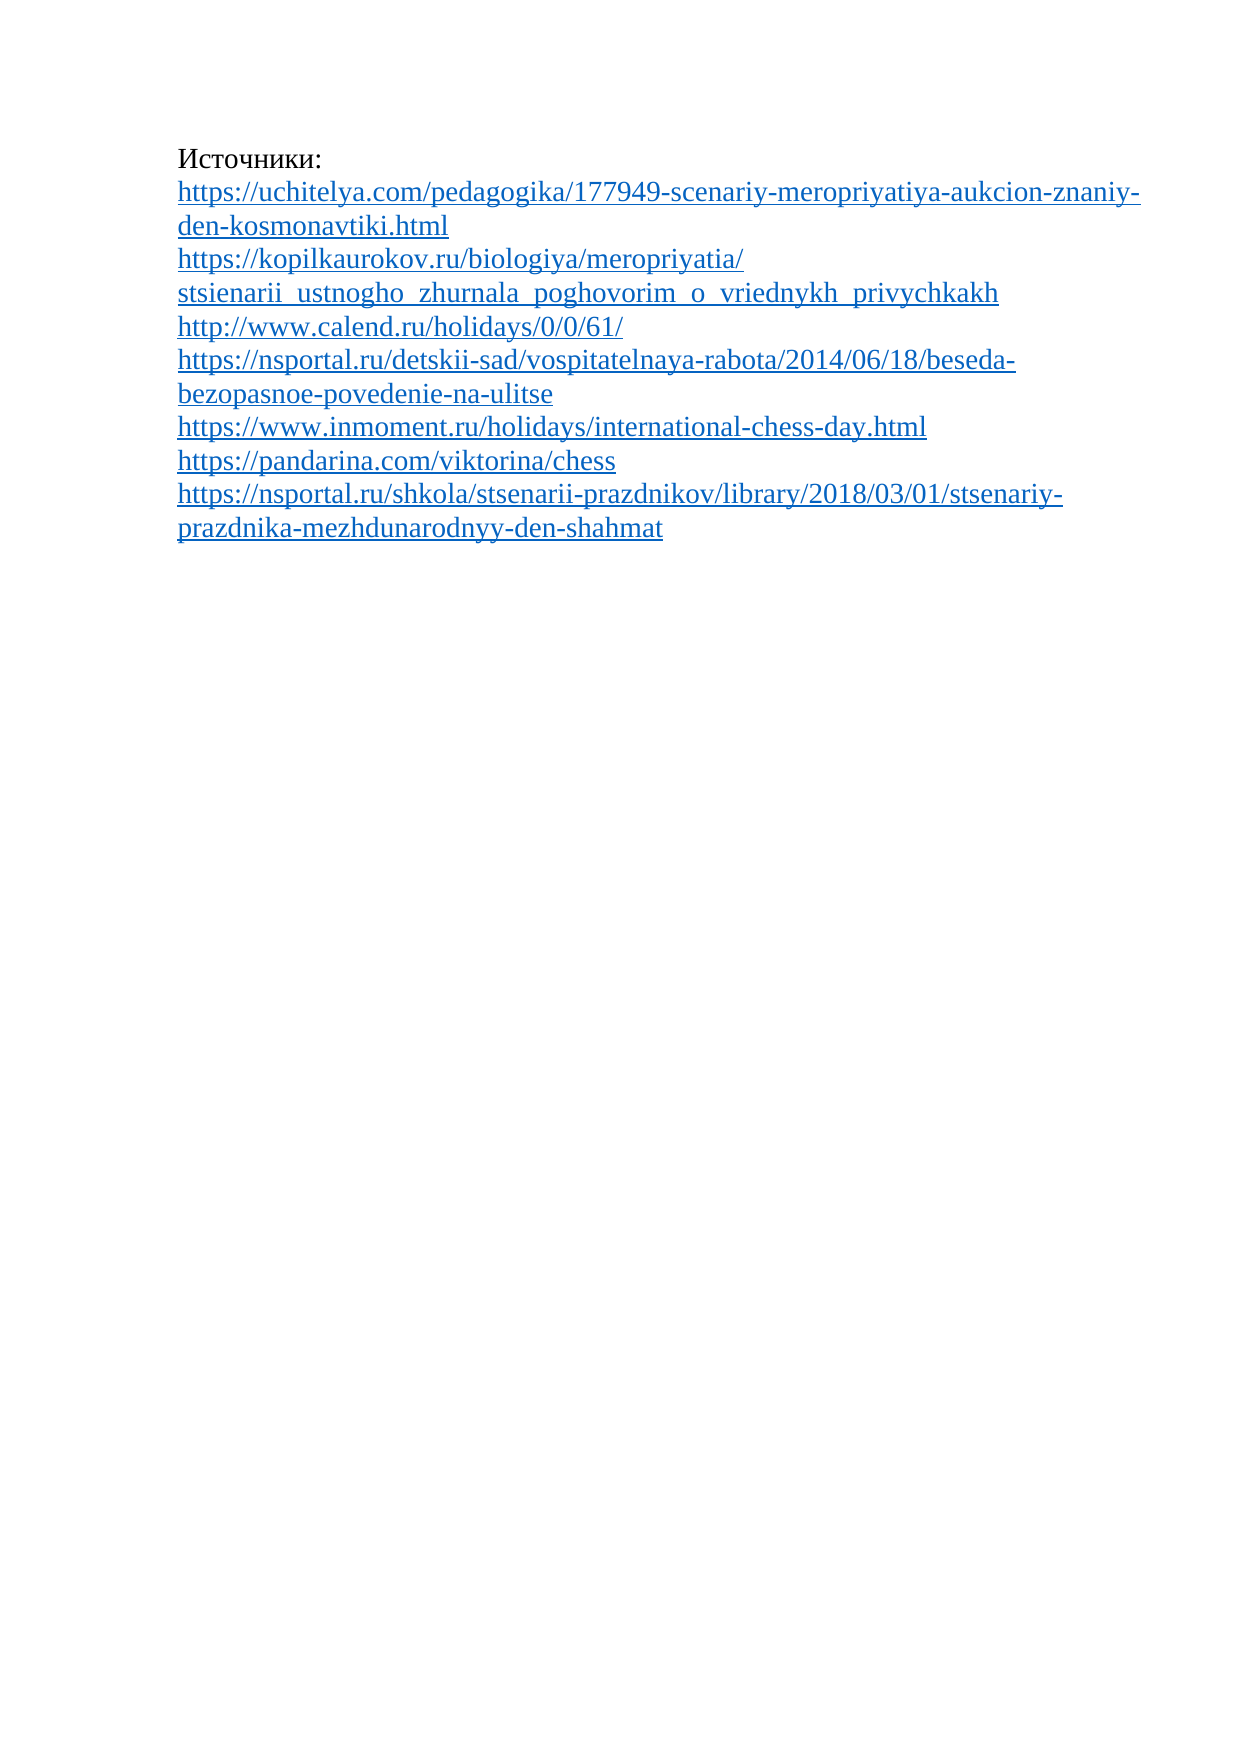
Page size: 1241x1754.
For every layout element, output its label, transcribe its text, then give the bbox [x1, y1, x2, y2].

text http://www.calend.ru/holidays/0/0/61/ [177, 309, 1152, 342]
text https://kopilkaurokov.ru/biologiya/meropriyatia/stsienarii_ustnogho_zhurnala_poghovorim_o_vriednykh_privychkakh [177, 242, 1152, 309]
text https://uchitelya.com/pedagogika/177949-scenariy-meropriyatiya-aukcion-znaniy-den-kosmonavtiki.html [177, 174, 1152, 242]
text Источники: [177, 141, 1152, 174]
text https://nsportal.ru/shkola/stsenarii-prazdnikov/library/2018/03/01/stsenariy-prazdnika-mezhdunarodnyy-den-shahmat [177, 476, 1152, 543]
text https://nsportal.ru/detskii-sad/vospitatelnaya-rabota/2014/06/18/beseda-bezopasnoe-povedenie-na-ulitse [177, 342, 1152, 409]
text https://www.inmoment.ru/holidays/international-chess-day.html [177, 409, 1152, 443]
text https://pandarina.com/viktorina/chess [177, 443, 1152, 476]
